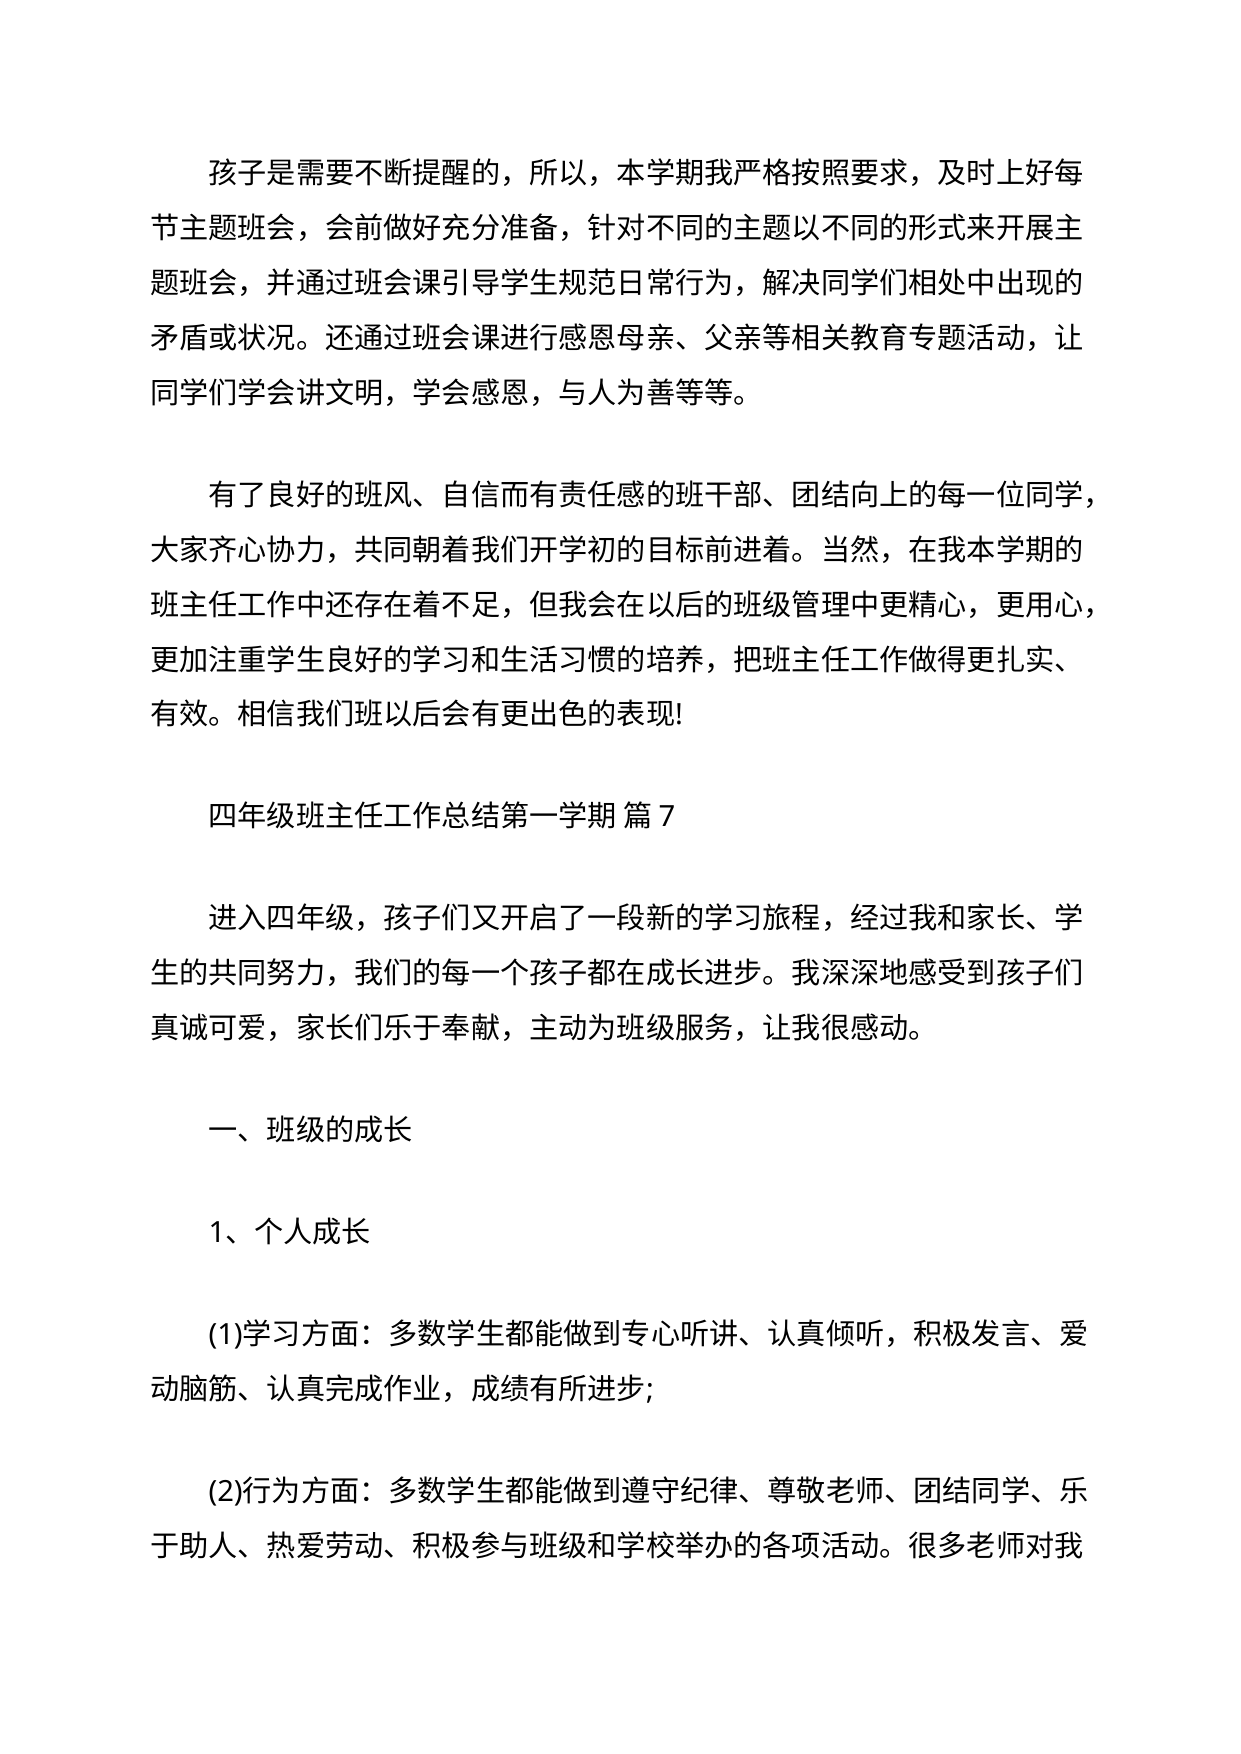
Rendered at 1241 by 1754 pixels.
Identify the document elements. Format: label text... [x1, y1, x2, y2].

text 进入四年级，孩子们又开启了一段新的学习旅程，经过我和家长、学生的共同努力，我们的每一个孩子都在成长进步。我深深地感受到孩子们真诚可爱，家长们乐于奉献，主动为班级服务，让我很感动。 [150, 895, 1090, 1047]
text 1、个人成长 [150, 1208, 1090, 1251]
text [150, 1467, 1090, 1564]
text 孩子是需要不断提醒的，所以，本学期我严格按照要求，及时上好每节主题班会，会前做好充分准备，针对不同的主题以不同的形式来开展主题班会，并通过班会课引导学生规范日常行为，解决同学们相处中出现的矛盾或状况。还通过班会课进行感恩母亲、父亲等相关教育专题活动，让同学们学会讲文明，学会感恩，与人为善等等。 [150, 150, 1090, 412]
text 四年级班主任工作总结第一学期 篇7 [150, 793, 1090, 835]
text (1)学习方面：多数学生都能做到专心听讲、认真倾听，积极发言、爱动脑筋、认真完成作业，成绩有所进步; [150, 1310, 1090, 1408]
text 一、班级的成长 [150, 1106, 1090, 1149]
text 有了良好的班风、自信而有责任感的班干部、团结向上的每一位同学，大家齐心协力，共同朝着我们开学初的目标前进着。当然，在我本学期的班主任工作中还存在着不足，但我会在以后的班级管理中更精心，更用心，更加注重学生良好的学习和生活习惯的培养，把班主任工作做得更扎实、有效。相信我们班以后会有更出色的表现! [150, 471, 1090, 733]
